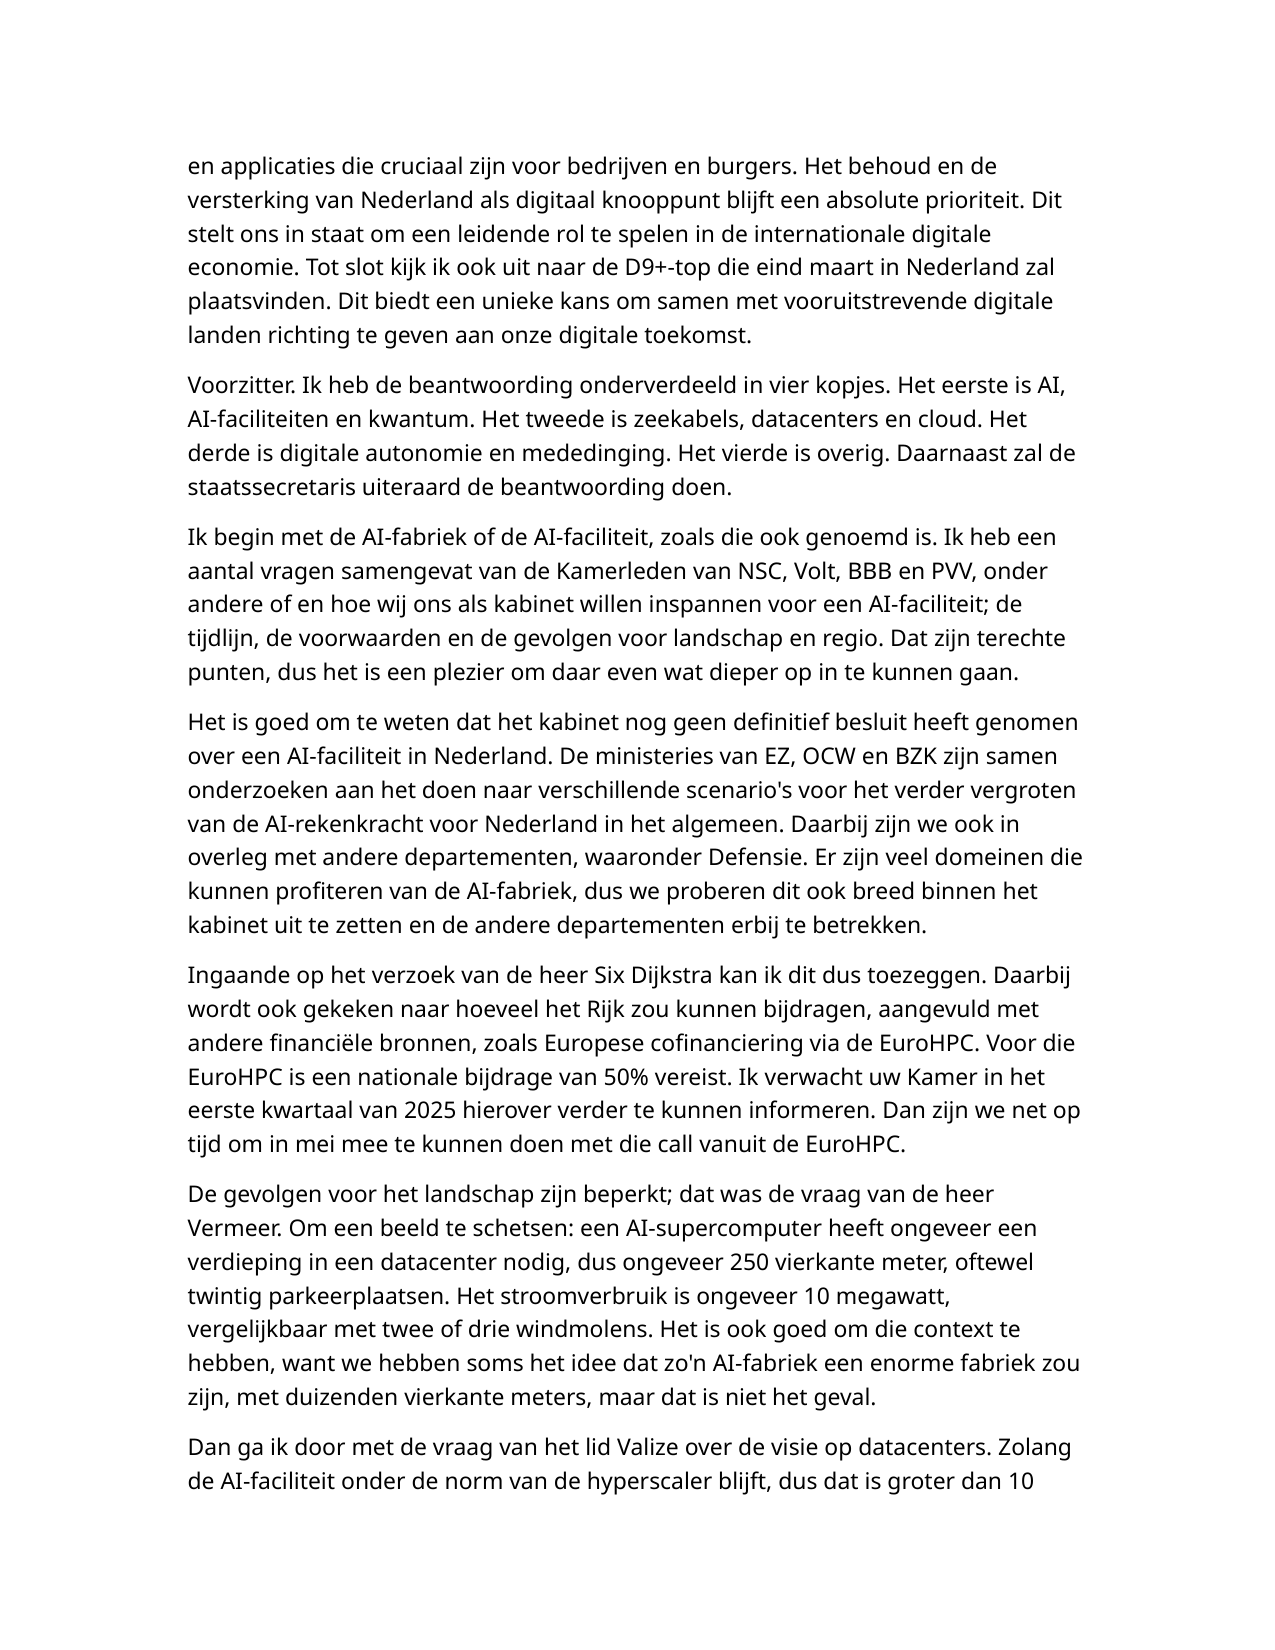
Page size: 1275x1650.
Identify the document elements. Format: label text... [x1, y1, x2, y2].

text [187, 150, 1087, 350]
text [187, 1431, 1087, 1496]
text Ingaande op het verzoek van de heer Six Dijkstra kan ik dit dus toezeggen. Daarbij wordt ook gekeken naar hoeveel het Rijk zou kunnen bijdragen, aangevuld met andere financiële bronnen, zoals Europese cofinanciering via de EuroHPC. Voor die EuroHPC is een nationale bijdrage van 50% vereist. Ik verwacht uw Kamer in het eerste kwartaal van 2025 hierover verder te kunnen informeren. Dan zijn we net op tijd om in mei mee te kunnen doen met die call vanuit de EuroHPC. [187, 959, 1087, 1159]
text Voorzitter. Ik heb de beantwoording onderverdeeld in vier kopjes. Het eerste is AI, AI-faciliteiten en kwantum. Het tweede is zeekabels, datacenters en cloud. Het derde is digitale autonomie en mededinging. Het vierde is overig. Daarnaast zal de staatssecretaris uiteraard de beantwoording doen. [187, 369, 1087, 502]
text Het is goed om te weten dat het kabinet nog geen definitief besluit heeft genomen over een AI-faciliteit in Nederland. De ministeries van EZ, OCW en BZK zijn samen onderzoeken aan het doen naar verschillende scenario's voor het verder vergroten van de AI-rekenkracht voor Nederland in het algemeen. Daarbij zijn we ook in overleg met andere departementen, waaronder Defensie. Er zijn veel domeinen die kunnen profiteren van de AI-fabriek, dus we proberen dit ook breed binnen het kabinet uit te zetten en de andere departementen erbij te betrekken. [187, 706, 1087, 940]
text Ik begin met de AI-fabriek of de AI-faciliteit, zoals die ook genoemd is. Ik heb een aantal vragen samengevat van de Kamerleden van NSC, Volt, BBB en PVV, onder andere of en hoe wij ons als kabinet willen inspannen voor een AI-faciliteit; de tijdlijn, de voorwaarden en de gevolgen voor landschap en regio. Dat zijn terechte punten, dus het is een plezier om daar even wat dieper op in te kunnen gaan. [187, 521, 1087, 687]
text De gevolgen voor het landschap zijn beperkt; dat was de vraag van de heer Vermeer. Om een beeld te schetsen: een AI-supercomputer heeft ongeveer een verdieping in een datacenter nodig, dus ongeveer 250 vierkante meter, oftewel twintig parkeerplaatsen. Het stroomverbruik is ongeveer 10 megawatt, vergelijkbaar met twee of drie windmolens. Het is ook goed om die context te hebben, want we hebben soms het idee dat zo'n AI-fabriek een enorme fabriek zou zijn, met duizenden vierkante meters, maar dat is niet het geval. [187, 1178, 1087, 1412]
